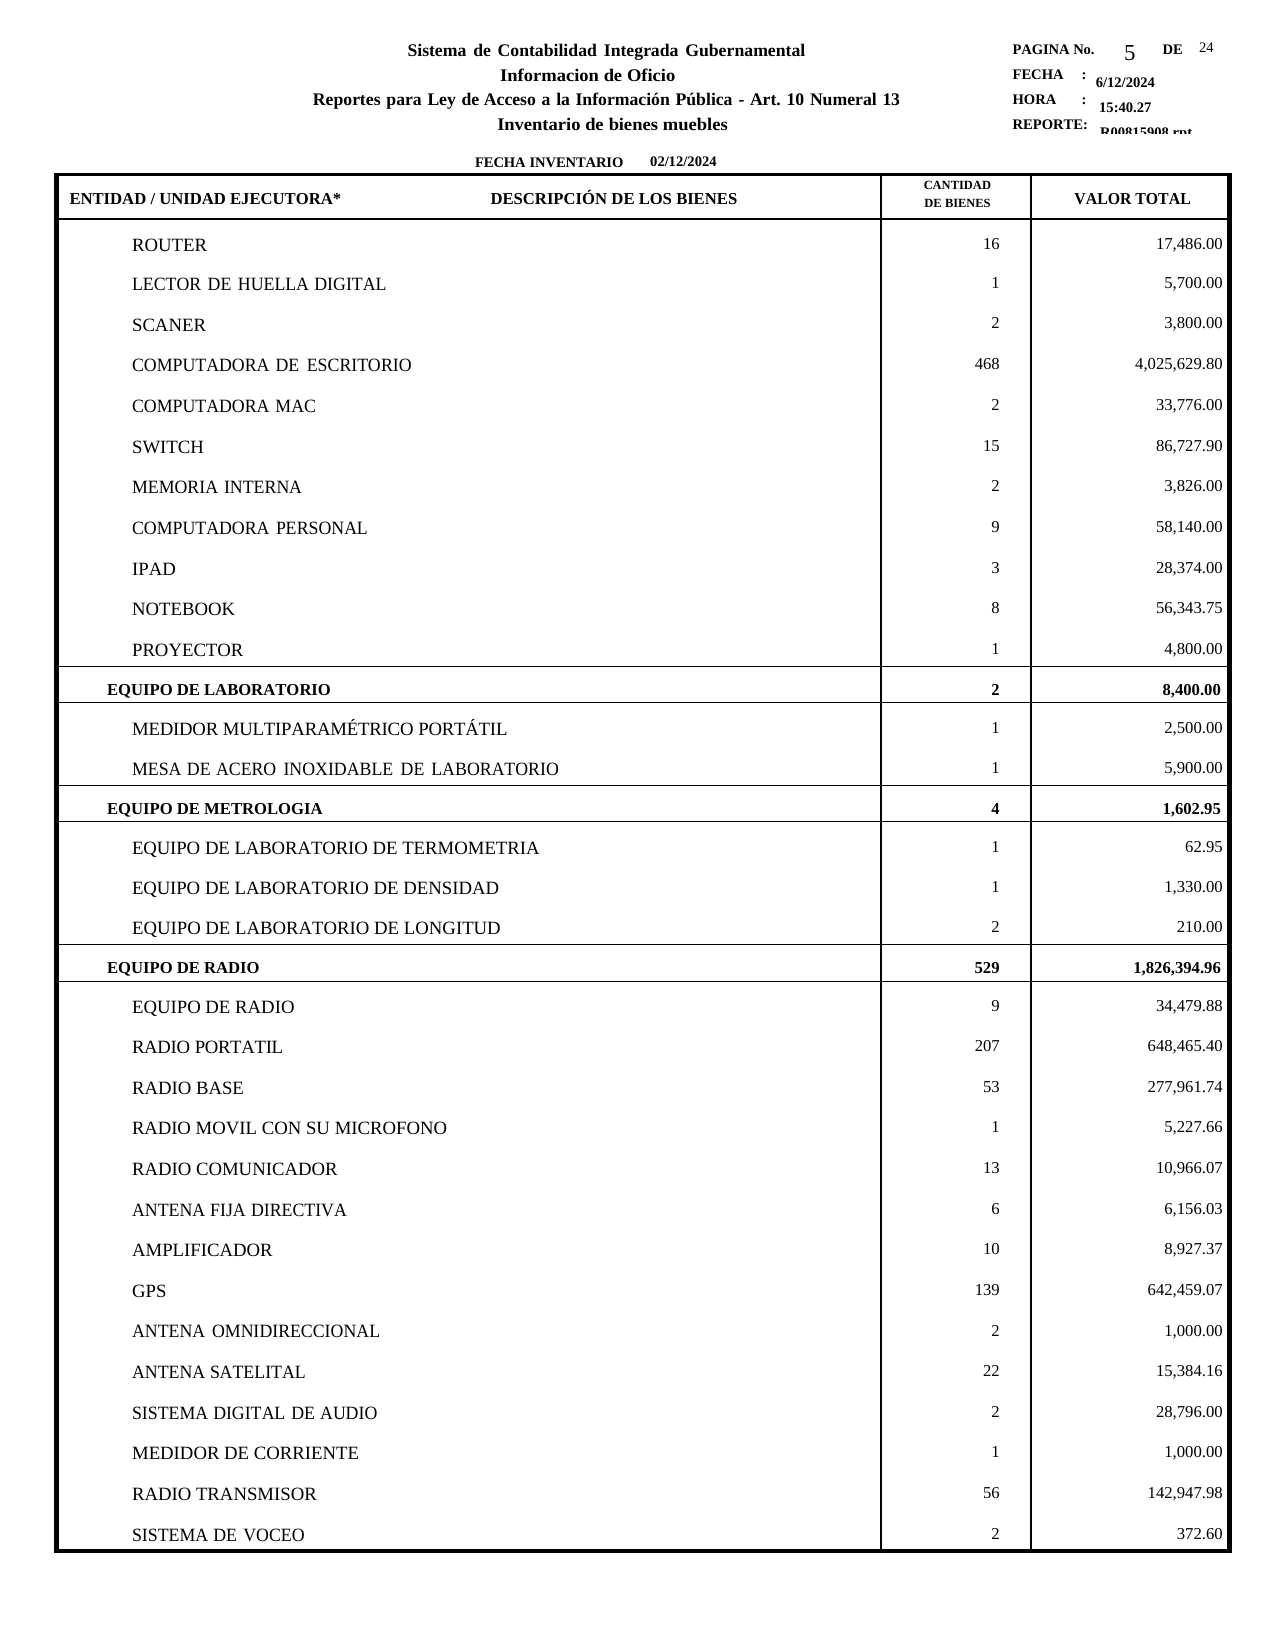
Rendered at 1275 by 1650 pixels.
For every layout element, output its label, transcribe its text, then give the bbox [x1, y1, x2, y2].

table_cell ANTENA SATELITAL [59, 1352, 880, 1392]
table_cell 2 [882, 467, 1030, 507]
table_cell PROYECTOR [59, 630, 880, 666]
table_cell 1,000.00 [1032, 1433, 1227, 1474]
table_cell 86,727.90 [1032, 426, 1227, 467]
table_cell GPS [59, 1271, 880, 1311]
table_header CANTIDAD DE BIENES [882, 176, 1030, 218]
table_cell MESA DE ACERO INOXIDABLE DE LABORATORIO [59, 749, 880, 784]
table_cell 1 [882, 703, 1030, 748]
table_cell 10,966.07 [1032, 1149, 1227, 1189]
table_cell 33,776.00 [1032, 386, 1227, 426]
table_cell 3,800.00 [1032, 304, 1227, 345]
table_cell 9 [882, 982, 1030, 1027]
table_cell 4,800.00 [1032, 630, 1227, 666]
table_cell 1,330.00 [1032, 867, 1227, 908]
table_cell 1,602.95 [1032, 786, 1227, 821]
table_cell 10 [882, 1230, 1030, 1271]
table_cell 34,479.88 [1032, 982, 1227, 1027]
table_cell SCANER [59, 304, 880, 345]
table_cell 642,459.07 [1032, 1271, 1227, 1311]
table_cell 468 [882, 345, 1030, 386]
table_cell MEDIDOR DE CORRIENTE [59, 1433, 880, 1474]
table_cell RADIO COMUNICADOR [59, 1149, 880, 1189]
table_cell 1,000.00 [1032, 1311, 1227, 1352]
table_cell 4,025,629.80 [1032, 345, 1227, 386]
table_cell EQUIPO DE METROLOGIA [59, 786, 880, 821]
table_cell 139 [882, 1271, 1030, 1311]
table_cell 6,156.03 [1032, 1189, 1227, 1230]
table_cell EQUIPO DE LABORATORIO DE TERMOMETRIA [59, 822, 880, 867]
table_cell EQUIPO DE LABORATORIO DE DENSIDAD [59, 867, 880, 908]
table_cell MEDIDOR MULTIPARAMÉTRICO PORTÁTIL [59, 703, 880, 748]
table_cell 1 [882, 1108, 1030, 1149]
table_cell MEMORIA INTERNA [59, 467, 880, 507]
table_cell 1 [882, 264, 1030, 304]
table_cell RADIO MOVIL CON SU MICROFONO [59, 1108, 880, 1149]
table_cell 2 [882, 1393, 1030, 1433]
table_cell 2 [882, 667, 1030, 702]
table_cell RADIO TRANSMISOR [59, 1474, 880, 1514]
table_cell 1 [882, 822, 1030, 867]
table_cell 2,500.00 [1032, 703, 1227, 748]
table_cell ANTENA FIJA DIRECTIVA [59, 1189, 880, 1230]
table_cell 8,400.00 [1032, 667, 1227, 702]
table_cell 15 [882, 426, 1030, 467]
table_cell 2 [882, 304, 1030, 345]
table_cell 13 [882, 1149, 1030, 1189]
table_cell RADIO BASE [59, 1068, 880, 1108]
table_cell 22 [882, 1352, 1030, 1392]
table_cell 16 [882, 220, 1030, 263]
table_cell 28,374.00 [1032, 548, 1227, 589]
table_cell 62.95 [1032, 822, 1227, 867]
table_cell 207 [882, 1027, 1030, 1067]
table_cell NOTEBOOK [59, 589, 880, 629]
table_cell 142,947.98 [1032, 1474, 1227, 1514]
table_cell 53 [882, 1068, 1030, 1108]
table_cell 8,927.37 [1032, 1230, 1227, 1271]
table_cell ANTENA OMNIDIRECCIONAL [59, 1311, 880, 1352]
table_cell AMPLIFICADOR [59, 1230, 880, 1271]
table_cell 8 [882, 589, 1030, 629]
table_cell 56 [882, 1474, 1030, 1514]
table_cell 2 [882, 1311, 1030, 1352]
table_cell 6 [882, 1189, 1030, 1230]
table_cell 56,343.75 [1032, 589, 1227, 629]
table_cell 1 [882, 749, 1030, 784]
table_cell LECTOR DE HUELLA DIGITAL [59, 264, 880, 304]
table_cell 9 [882, 508, 1030, 548]
table_cell EQUIPO DE RADIO [59, 982, 880, 1027]
table_cell 28,796.00 [1032, 1393, 1227, 1433]
table_cell 5,227.66 [1032, 1108, 1227, 1149]
table_cell 1 [882, 1433, 1030, 1474]
table_cell 1 [882, 630, 1030, 666]
table_cell 2 [882, 386, 1030, 426]
table_cell 15,384.16 [1032, 1352, 1227, 1392]
table_cell 58,140.00 [1032, 508, 1227, 548]
table_cell COMPUTADORA DE ESCRITORIO [59, 345, 880, 386]
table_header ENTIDAD / UNIDAD EJECUTORA* DESCRIPCIÓN DE LOS BIENES [59, 176, 880, 218]
table_cell 3 [882, 548, 1030, 589]
table_cell ROUTER [59, 220, 880, 263]
table_cell 1 [882, 867, 1030, 908]
table_cell IPAD [59, 548, 880, 589]
table_cell SWITCH [59, 426, 880, 467]
table_cell 1,826,394.96 [1032, 945, 1227, 981]
table_cell EQUIPO DE LABORATORIO [59, 667, 880, 702]
table_cell 372.60 [1032, 1514, 1227, 1549]
table_cell 648,465.40 [1032, 1027, 1227, 1067]
table_cell 277,961.74 [1032, 1068, 1227, 1108]
table_cell 5,900.00 [1032, 749, 1227, 784]
table_cell 529 [882, 945, 1030, 981]
table_cell COMPUTADORA PERSONAL [59, 508, 880, 548]
table_cell SISTEMA DIGITAL DE AUDIO [59, 1393, 880, 1433]
table_cell 2 [882, 1514, 1030, 1549]
table_cell 3,826.00 [1032, 467, 1227, 507]
table_cell 2 [882, 908, 1030, 944]
table_cell 4 [882, 786, 1030, 821]
table_cell EQUIPO DE LABORATORIO DE LONGITUD [59, 908, 880, 944]
table_cell 5,700.00 [1032, 264, 1227, 304]
table_cell 17,486.00 [1032, 220, 1227, 263]
table_cell RADIO PORTATIL [59, 1027, 880, 1067]
table_cell EQUIPO DE RADIO [59, 945, 880, 981]
table_cell SISTEMA DE VOCEO [59, 1514, 880, 1549]
table_cell COMPUTADORA MAC [59, 386, 880, 426]
table_cell 210.00 [1032, 908, 1227, 944]
table_header VALOR TOTAL [1032, 176, 1227, 218]
